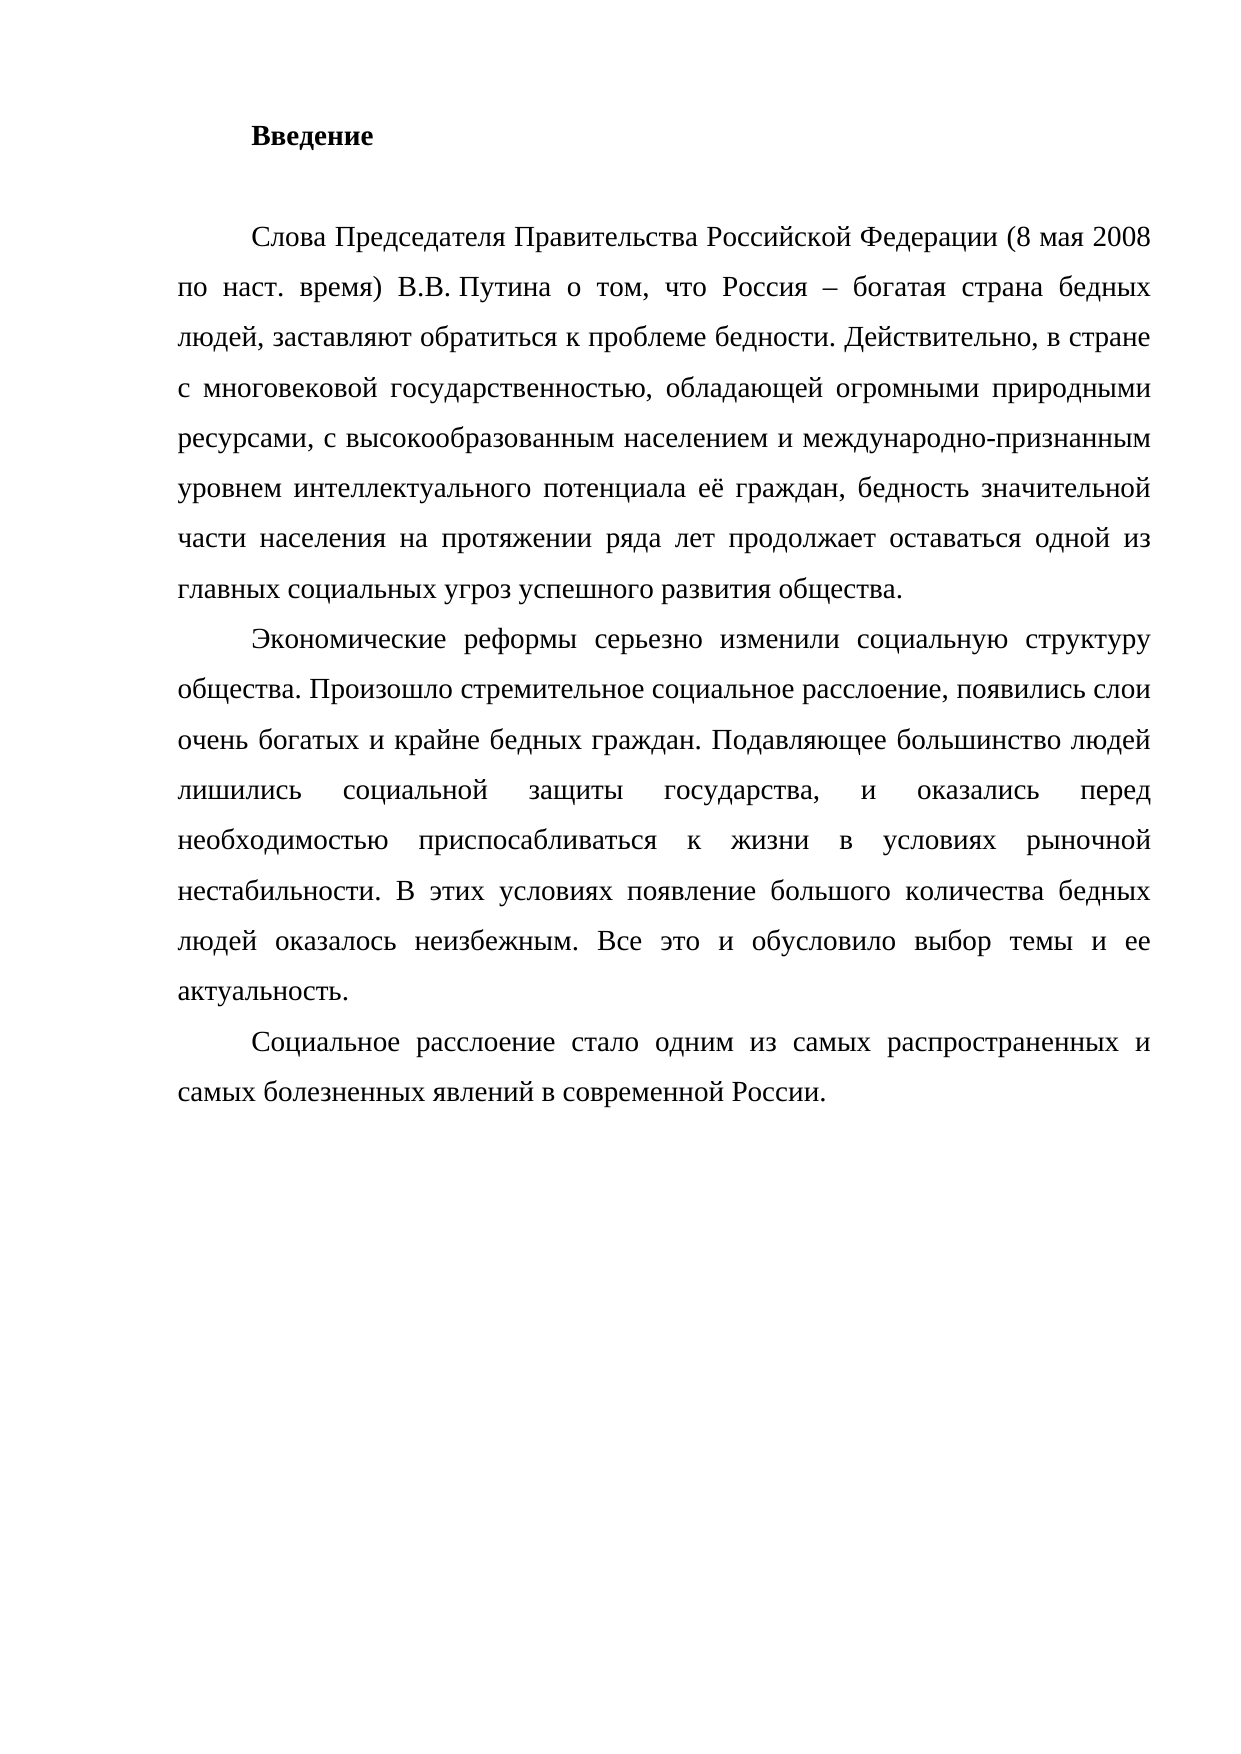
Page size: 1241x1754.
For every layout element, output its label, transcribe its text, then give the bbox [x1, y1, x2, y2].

text Социальное расслоение стало одним из самых распространенных и самых болезненных явлений в современной России. [177, 1024, 1152, 1108]
text Слова Председателя Правительства Российской Федерации (8 мая 2008 по наст. время) В.В. Путина о том, что Россия – богатая страна бедных людей, заставляют обратиться к проблеме бедности. Действительно, в стране с многовековой государственностью, обладающей огромными природными ресурсами, с высокообразованным населением и международно-признанным уровнем интеллектуального потенциала её граждан, бедность значительной части населения на протяжении ряда лет продолжает оставаться одной из главных социальных угроз успешного развития общества. [177, 219, 1152, 604]
text Экономические реформы серьезно изменили социальную структуру общества. Произошло стремительное социальное расслоение, появились слои очень богатых и крайне бедных граждан. Подавляющее большинство людей лишились социальной защиты государства, и оказались перед необходимостью приспосабливаться к жизни в условиях рыночной нестабильности. В этих условиях появление большого количества бедных людей оказалось неизбежным. Все это и обусловило выбор темы и ее актуальность. [177, 621, 1152, 1007]
text Введение [177, 118, 1152, 152]
